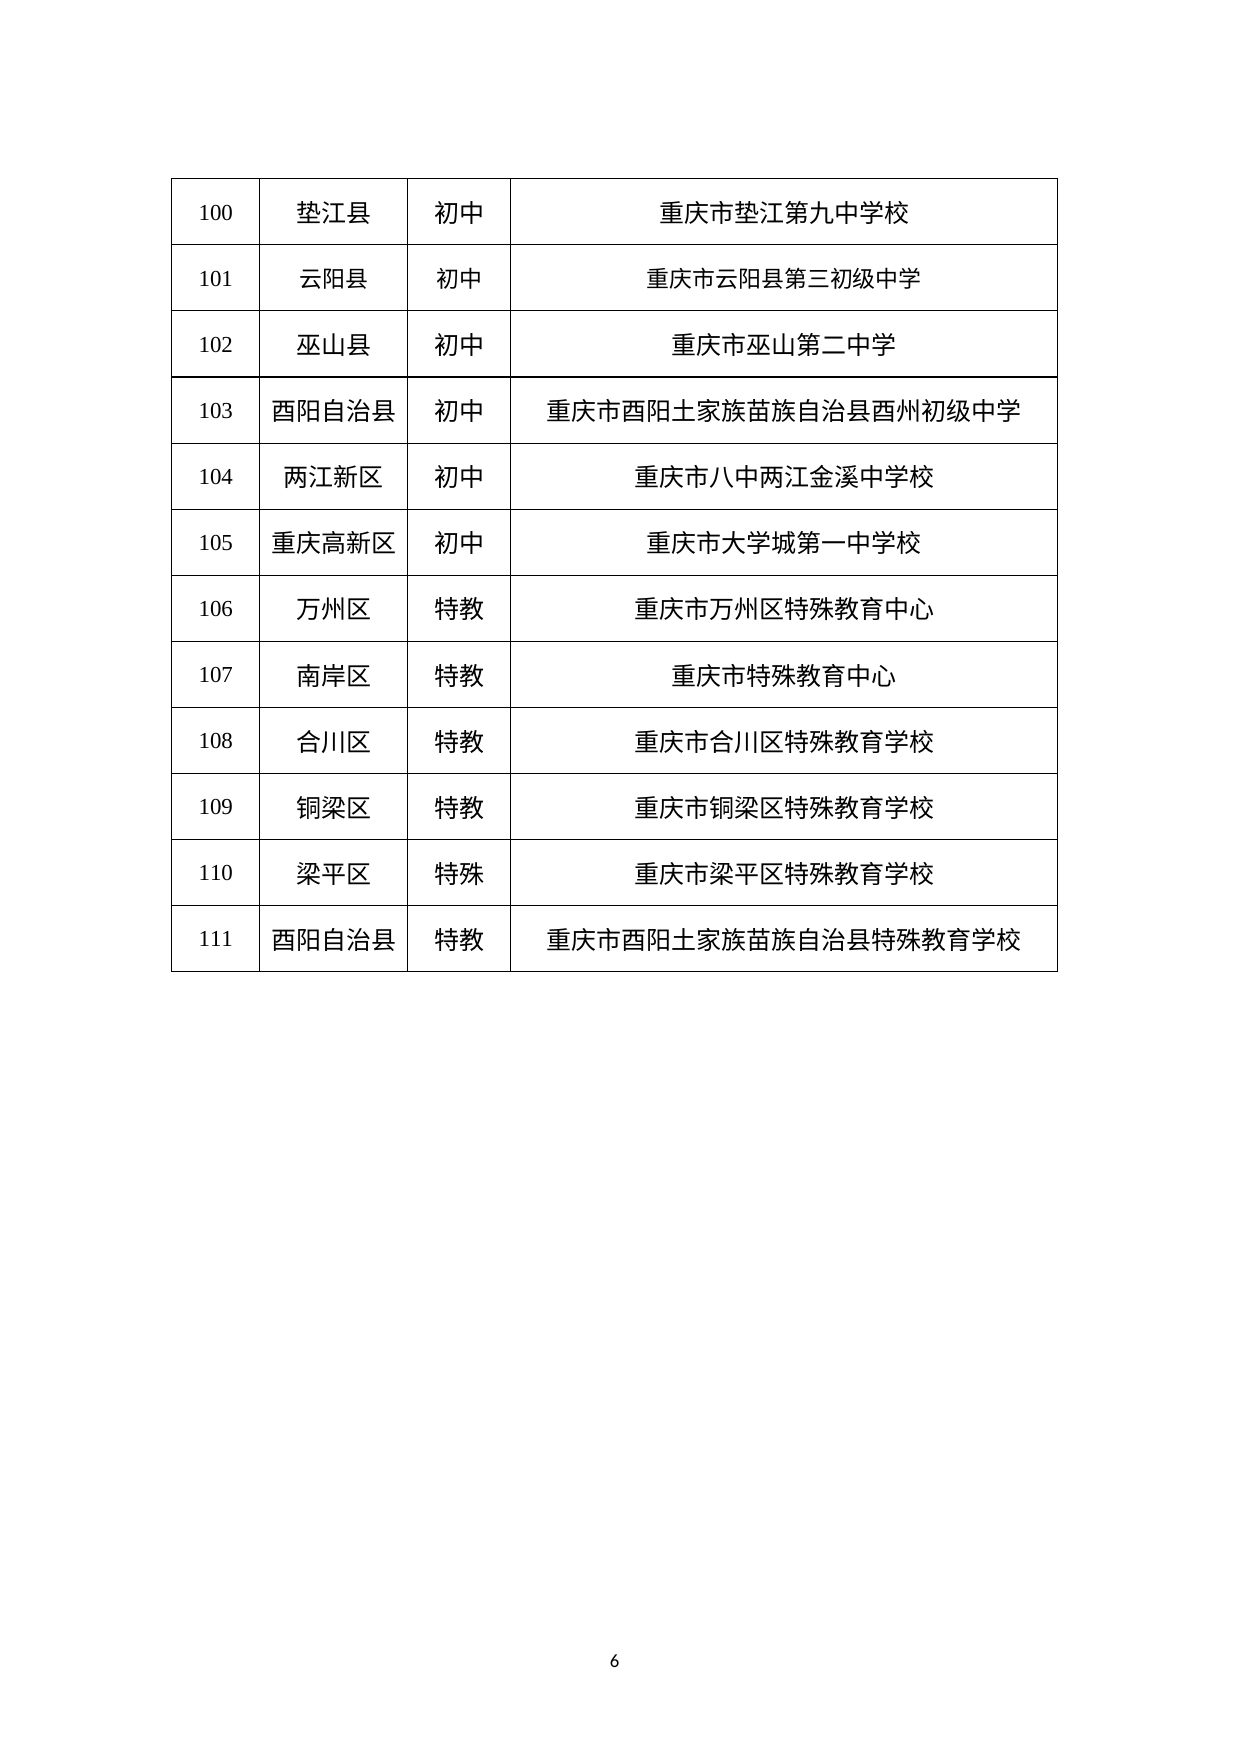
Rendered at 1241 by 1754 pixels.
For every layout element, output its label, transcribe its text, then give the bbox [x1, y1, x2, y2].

table_cell 特殊 [408, 840, 510, 905]
table_cell 106 [172, 576, 259, 641]
table_cell 云阳县 [260, 245, 407, 310]
table_cell 108 [172, 708, 259, 773]
table_cell 初中 [408, 510, 510, 574]
table_cell 重庆市巫山第二中学 [511, 311, 1057, 376]
table_cell 南岸区 [260, 642, 407, 707]
table_cell 100 [172, 179, 259, 244]
table_cell 巫山县 [260, 311, 407, 376]
table_cell 重庆市大学城第一中学校 [511, 510, 1057, 574]
table_cell 重庆市云阳县第三初级中学 [511, 245, 1057, 310]
table_cell 铜梁区 [260, 774, 407, 839]
table_cell 重庆市铜梁区特殊教育学校 [511, 774, 1057, 839]
table_cell 重庆高新区 [260, 510, 407, 574]
table_cell 两江新区 [260, 444, 407, 508]
table_cell 重庆市酉阳土家族苗族自治县酉州初级中学 [511, 378, 1057, 442]
table_cell 重庆市八中两江金溪中学校 [511, 444, 1057, 508]
table_cell 万州区 [260, 576, 407, 641]
table_cell 103 [172, 378, 259, 442]
table_cell 初中 [408, 444, 510, 508]
table_cell 合川区 [260, 708, 407, 773]
table_cell 重庆市合川区特殊教育学校 [511, 708, 1057, 773]
table_cell 特教 [408, 906, 510, 971]
table_cell 特教 [408, 774, 510, 839]
table_cell 梁平区 [260, 840, 407, 905]
table_cell 110 [172, 840, 259, 905]
table_cell 特教 [408, 576, 510, 641]
table_cell 111 [172, 906, 259, 971]
table_cell 重庆市梁平区特殊教育学校 [511, 840, 1057, 905]
table_cell 重庆市特殊教育中心 [511, 642, 1057, 707]
table_cell 特教 [408, 642, 510, 707]
table_cell 102 [172, 311, 259, 376]
table_cell 垫江县 [260, 179, 407, 244]
table_cell 初中 [408, 179, 510, 244]
table_cell 酉阳自治县 [260, 906, 407, 971]
table_cell 初中 [408, 311, 510, 376]
table_cell 109 [172, 774, 259, 839]
table_cell 105 [172, 510, 259, 574]
table_cell 初中 [408, 245, 510, 310]
table_cell 101 [172, 245, 259, 310]
table_cell 107 [172, 642, 259, 707]
table_cell 酉阳自治县 [260, 378, 407, 442]
table_cell 重庆市万州区特殊教育中心 [511, 576, 1057, 641]
table_cell 重庆市酉阳土家族苗族自治县特殊教育学校 [511, 906, 1057, 971]
table_cell 重庆市垫江第九中学校 [511, 179, 1057, 244]
table_cell 104 [172, 444, 259, 508]
table_cell 初中 [408, 378, 510, 442]
table_cell 特教 [408, 708, 510, 773]
